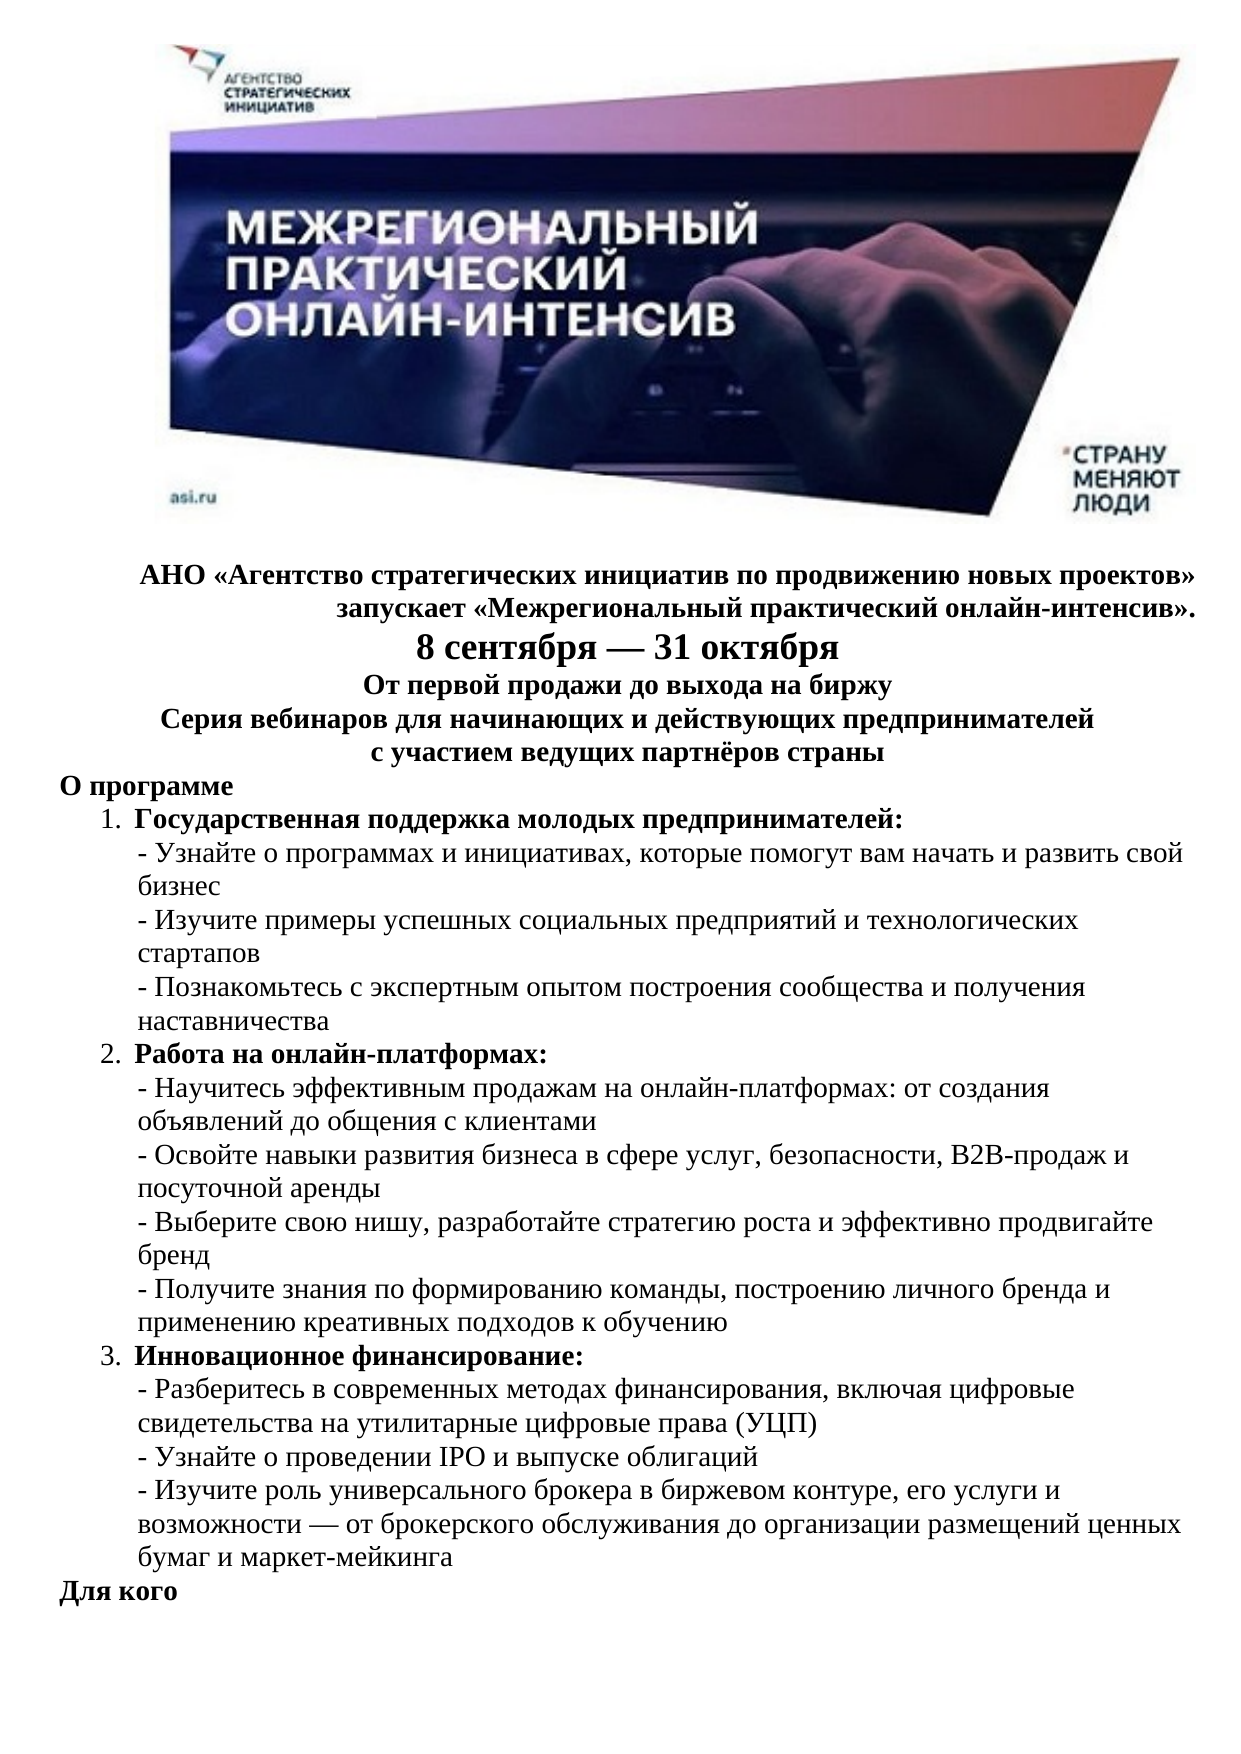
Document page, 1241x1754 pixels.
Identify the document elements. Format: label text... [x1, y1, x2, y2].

list Работа на онлайн-платформах: - Научитесь эффективным продажам на онлайн-платформах: от создания объявлений до общения с клиентами - Освойте навыки развития бизнеса в сфере услуг, безопасности, B2B-продаж и посуточной аренды - Выберите свою нишу, разработайте стратегию роста и эффективно продвигайте бренд - Получите знания по формированию команды, построению личного бренда и применению креативных подходов к обучению [100, 1036, 1196, 1338]
picture [154, 44, 1197, 524]
list Инновационное финансирование: - Разберитесь в современных методах финансирования, включая цифровые свидетельства на утилитарные цифровые права (УЦП) - Узнайте о проведении IPO и выпуске облигаций - Изучите роль универсального брокера в биржевом контуре, его услуги и возможности — от брокерского обслуживания до организации размещений ценных бумаг и маркет-мейкинга [100, 1338, 1196, 1573]
text 8 сентября — 31 октября [59, 624, 1196, 667]
list Государственная поддержка молодых предпринимателей: - Узнайте о программах и инициативах, которые помогут вам начать и развить свой бизнес - Изучите примеры успешных социальных предприятий и технологических стартапов - Познакомьтесь с экспертным опытом построения сообщества и получения наставничества [100, 801, 1196, 1036]
text АНО «Агентство стратегических инициатив по продвижению новых проектов» запускает «Межрегиональный практический онлайн-интенсив». [59, 557, 336, 624]
subtitle О программе [59, 768, 1196, 801]
text Для кого [59, 1573, 1196, 1606]
text Серия вебинаров для начинающих и действующих предпринимателей с участием ведущих партнёров страны [59, 701, 1196, 768]
subtitle От первой продажи до выхода на биржу [59, 667, 1196, 701]
